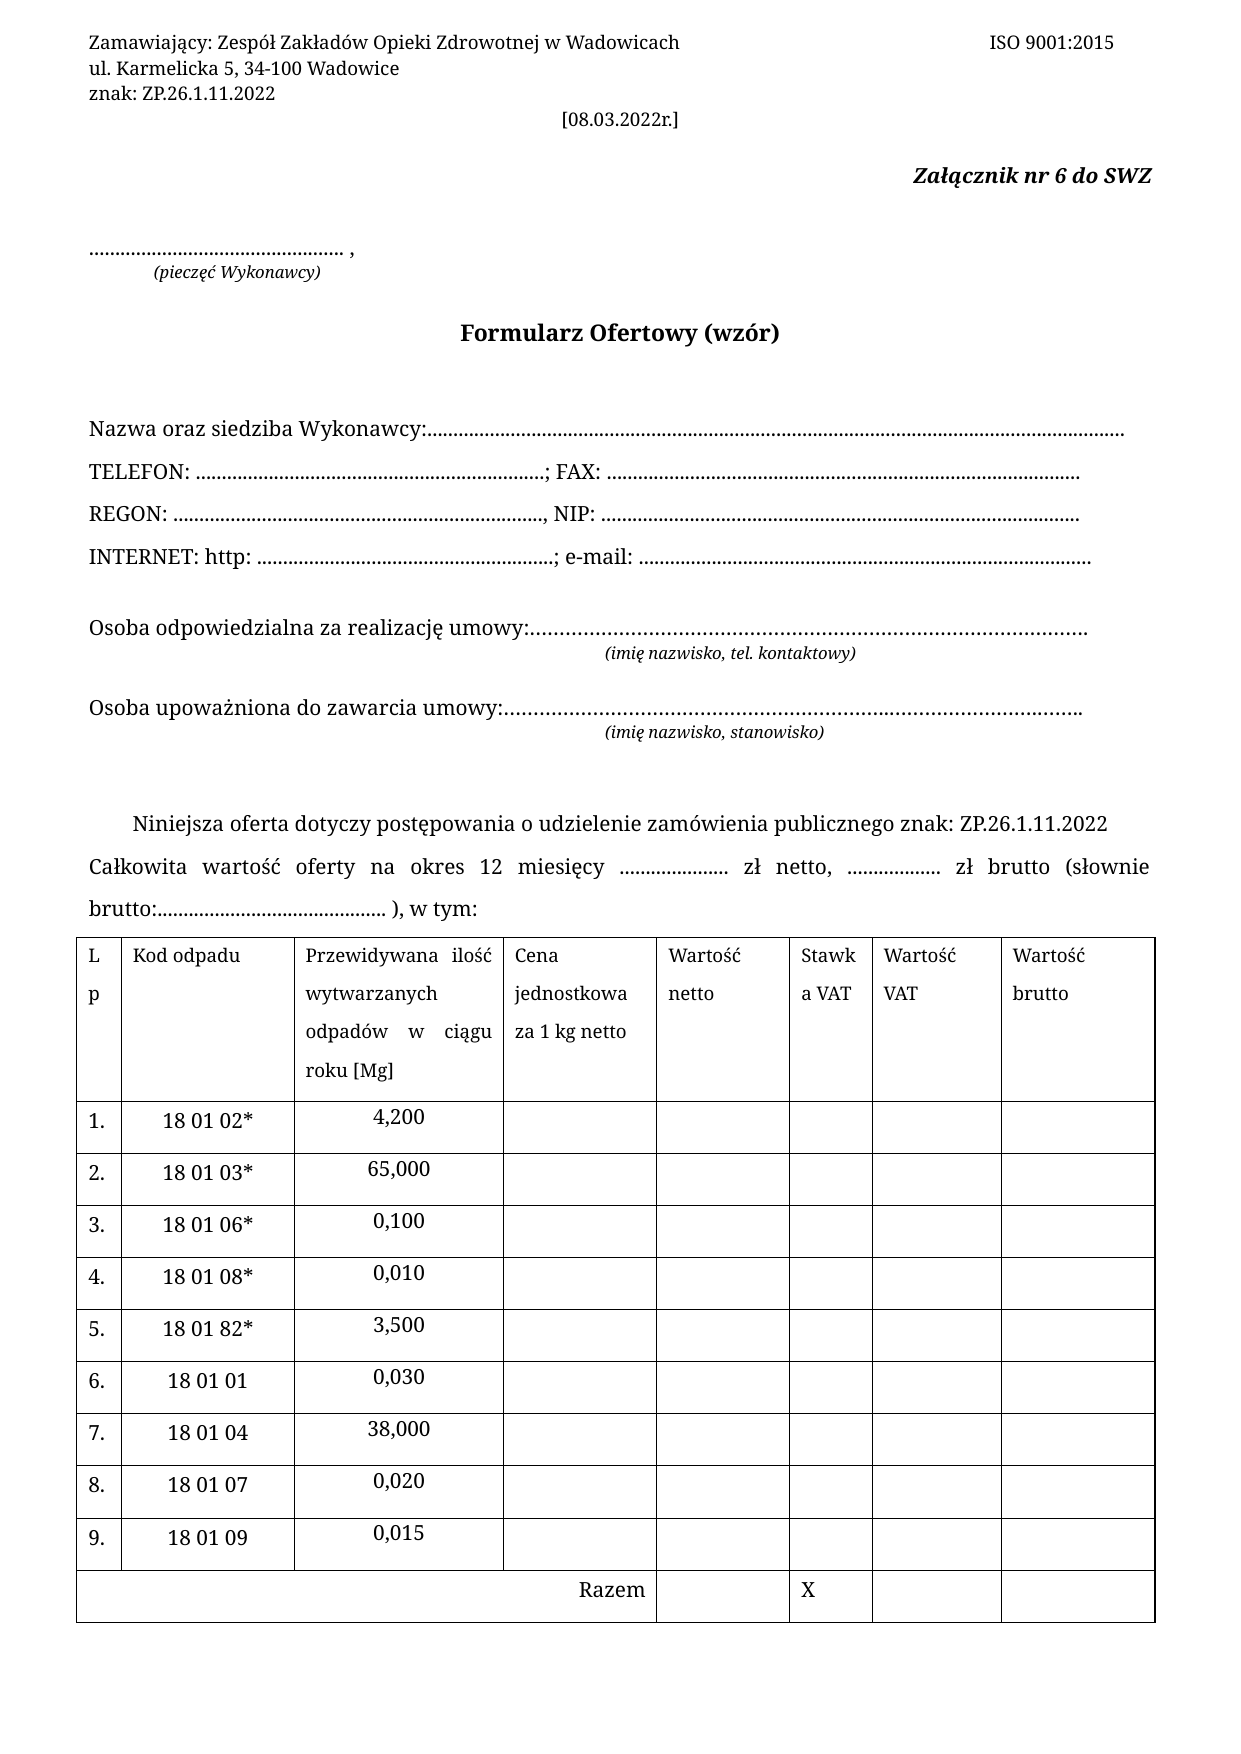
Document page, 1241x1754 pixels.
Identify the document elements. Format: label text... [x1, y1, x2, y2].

table_cell [1002, 1362, 1154, 1413]
table_cell [873, 1310, 1001, 1361]
table_cell [657, 1466, 789, 1517]
table_cell 4,200 [295, 1102, 503, 1153]
table_cell [1002, 1466, 1154, 1517]
table_cell 18 01 03* [122, 1154, 294, 1205]
table_cell [504, 1466, 656, 1517]
table_header Lp [77, 938, 121, 1101]
table_cell [657, 1102, 789, 1153]
table_cell 7. [77, 1414, 121, 1465]
table_cell 9. [77, 1519, 121, 1569]
table_cell [790, 1310, 872, 1361]
table_header Stawka VAT [790, 938, 872, 1101]
table_cell Razem [77, 1571, 656, 1622]
text Nazwa oraz siedziba Wykonawcy:...................................................................................................................................... [89, 414, 1152, 443]
table_cell [790, 1519, 872, 1569]
table_cell 0,030 [295, 1362, 503, 1413]
table_cell [790, 1466, 872, 1517]
table_cell [873, 1206, 1001, 1257]
table_cell [873, 1362, 1001, 1413]
text INTERNET: http: .........................................................; e-mail: ....................................................................................... [89, 542, 1152, 571]
table_cell [657, 1414, 789, 1465]
table_cell [1002, 1258, 1154, 1309]
table_cell [790, 1362, 872, 1413]
table_cell [873, 1466, 1001, 1517]
table_cell 8. [77, 1466, 121, 1517]
table_cell [657, 1154, 789, 1205]
table_cell [873, 1102, 1001, 1153]
table_cell 1. [77, 1102, 121, 1153]
table_cell [1002, 1310, 1154, 1361]
table_cell [873, 1414, 1001, 1465]
table_cell [657, 1571, 789, 1622]
table_cell [657, 1519, 789, 1569]
table_cell 65,000 [295, 1154, 503, 1205]
table_cell [504, 1310, 656, 1361]
table_cell [504, 1154, 656, 1205]
table_cell X [790, 1571, 872, 1622]
text (imię nazwisko, tel. kontaktowy) [531, 642, 1152, 664]
table_cell [657, 1258, 789, 1309]
table_header Wartość VAT [873, 938, 1001, 1101]
table_cell 0,015 [295, 1519, 503, 1569]
table_cell [504, 1362, 656, 1413]
table_cell [504, 1206, 656, 1257]
table_cell [790, 1414, 872, 1465]
table_cell 18 01 82* [122, 1310, 294, 1361]
table_cell 5. [77, 1310, 121, 1361]
table_cell [504, 1258, 656, 1309]
table_cell 38,000 [295, 1414, 503, 1465]
table_cell [657, 1206, 789, 1257]
table_cell [504, 1102, 656, 1153]
subtitle Załącznik nr 6 do SWZ [89, 161, 1152, 190]
table_cell 18 01 01 [122, 1362, 294, 1413]
table_cell 6. [77, 1362, 121, 1413]
table_cell 2. [77, 1154, 121, 1205]
table_cell 18 01 02* [122, 1102, 294, 1153]
table_header Wartość brutto [1002, 938, 1154, 1101]
table_cell 3,500 [295, 1310, 503, 1361]
table_cell [1002, 1519, 1154, 1569]
table_cell 0,020 [295, 1466, 503, 1517]
table_cell [790, 1102, 872, 1153]
text (imię nazwisko, stanowisko) [531, 721, 1152, 744]
table_cell 18 01 09 [122, 1519, 294, 1569]
text Formularz Ofertowy (wzór) [89, 316, 1152, 348]
table_header Cena jednostkowa za 1 kg netto [504, 938, 656, 1101]
table_cell [1002, 1206, 1154, 1257]
table_cell [790, 1206, 872, 1257]
table_cell [504, 1414, 656, 1465]
table_cell [873, 1519, 1001, 1569]
table_cell [790, 1154, 872, 1205]
table_cell [1002, 1571, 1154, 1622]
table_cell [1002, 1414, 1154, 1465]
text (pieczęć Wykonawcy) [89, 261, 1152, 284]
table_header Wartość netto [657, 938, 789, 1101]
table_cell [790, 1258, 872, 1309]
text Całkowita wartość oferty na okres 12 miesięcy ..................... zł netto, .................. zł brutto (słownie brutto:............................................ ), w tym: [89, 852, 1152, 923]
table_cell [657, 1362, 789, 1413]
table_cell [873, 1154, 1001, 1205]
table_cell 0,100 [295, 1206, 503, 1257]
text Osoba odpowiedzialna za realizację umowy:…………………………………………………………………………………. [89, 613, 1152, 642]
table_cell [504, 1519, 656, 1569]
text REGON: ......................................................................., NIP: ............................................................................................ [89, 499, 1152, 528]
table_cell [1002, 1102, 1154, 1153]
table_cell 4. [77, 1258, 121, 1309]
text Niniejsza oferta dotyczy postępowania o udzielenie zamówienia publicznego znak: ZP.26.1.11.2022 [89, 809, 1152, 838]
table_cell 18 01 07 [122, 1466, 294, 1517]
text TELEFON: ...................................................................; FAX: ........................................................................................... [89, 457, 1152, 485]
table_cell [873, 1258, 1001, 1309]
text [89, 233, 1152, 261]
table_cell 3. [77, 1206, 121, 1257]
table_cell [1002, 1154, 1154, 1205]
table_cell 18 01 08* [122, 1258, 294, 1309]
table_cell [873, 1571, 1001, 1622]
table_cell 0,010 [295, 1258, 503, 1309]
table_header Kod odpadu [122, 938, 294, 1101]
table_cell [657, 1310, 789, 1361]
table_header Przewidywana ilość wytwarzanych odpadów w ciągu roku [Mg] [295, 938, 503, 1101]
table_cell 18 01 06* [122, 1206, 294, 1257]
table_cell 18 01 04 [122, 1414, 294, 1465]
text Osoba upoważniona do zawarcia umowy:………………………………………………………..…………………….…….. [89, 693, 1152, 721]
